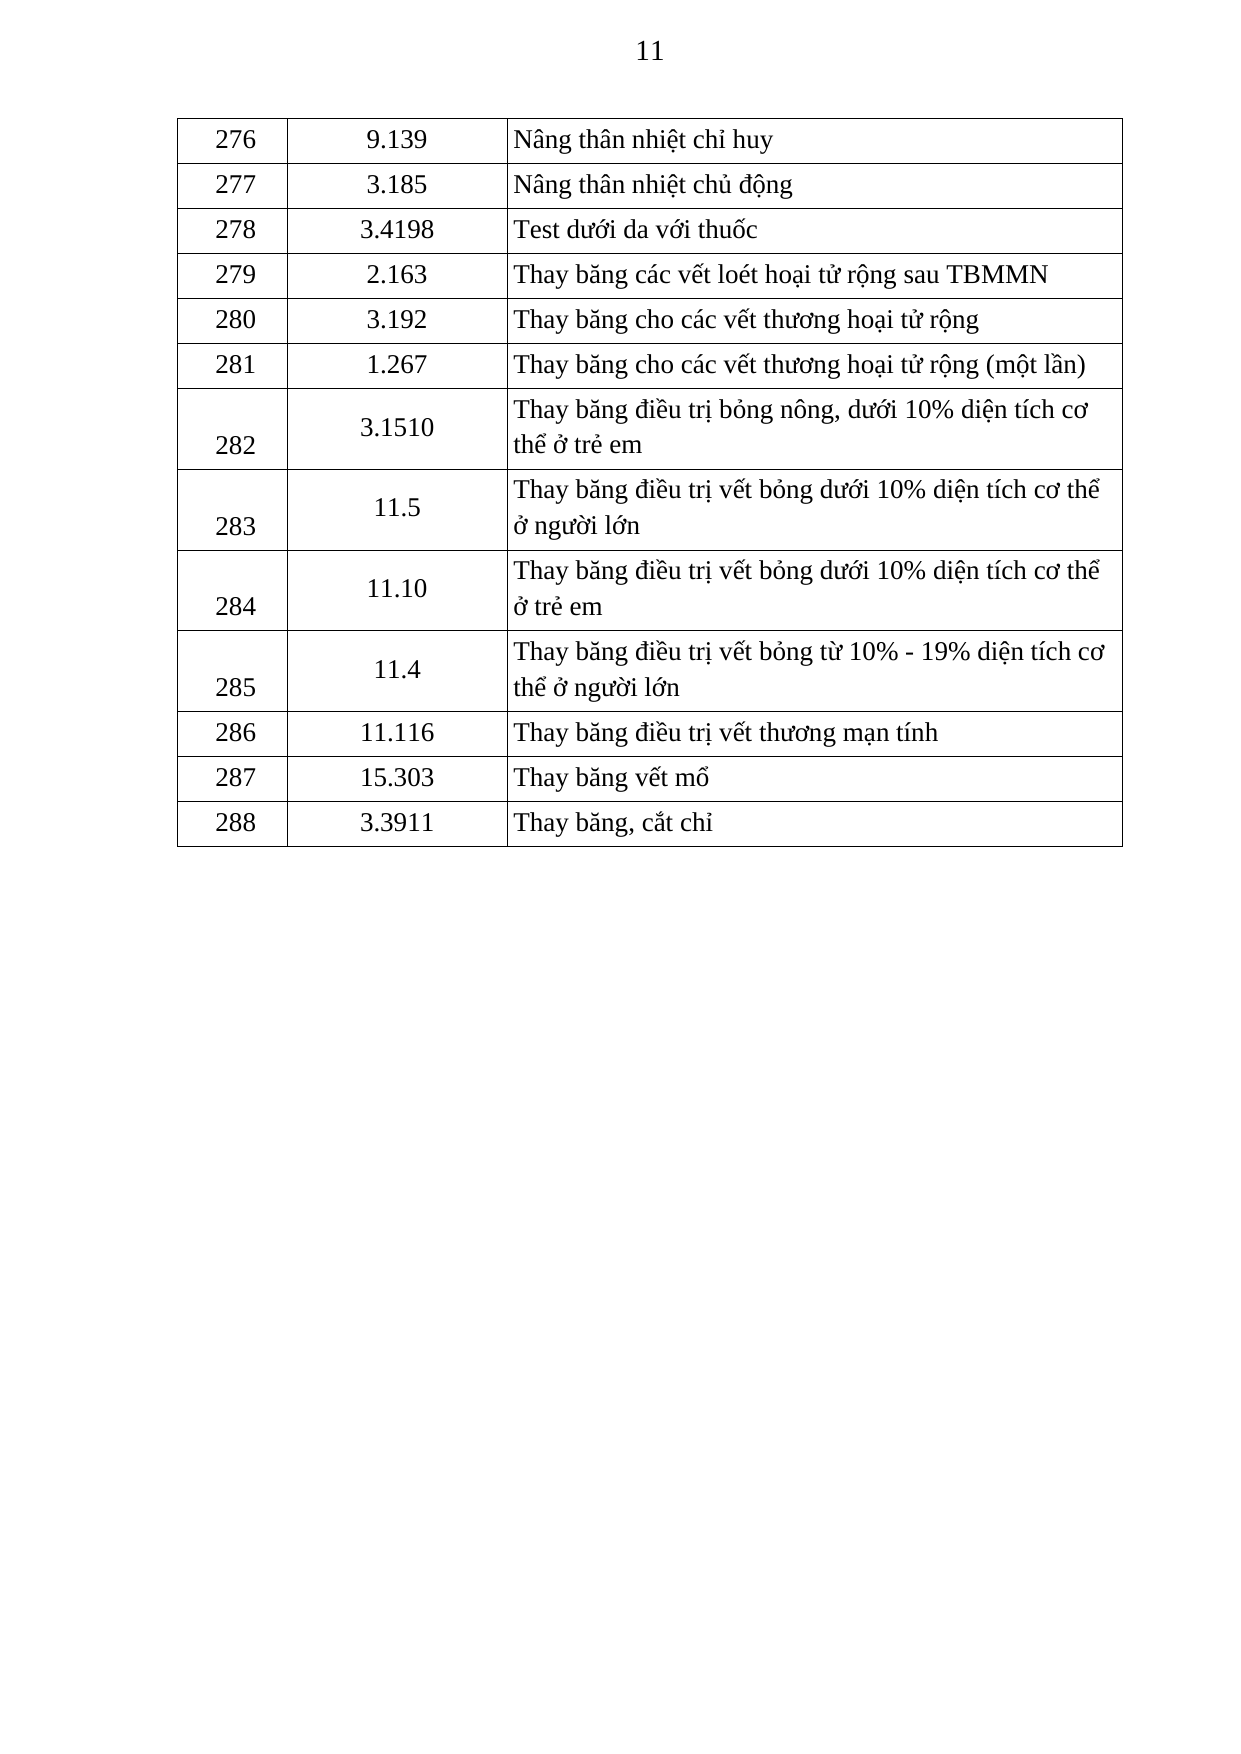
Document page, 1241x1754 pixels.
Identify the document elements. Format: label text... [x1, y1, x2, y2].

table_cell Thay băng các vết loét hoại tử rộng sau TBMMN [508, 254, 1122, 298]
table_cell 11.116 [288, 712, 507, 756]
table_cell Thay băng điều trị vết bỏng từ 10% - 19% diện tích cơ thể ở người lớn [508, 631, 1122, 711]
table_cell 11.10 [288, 551, 507, 630]
table_cell Thay băng cho các vết thương hoại tử rộng [508, 299, 1122, 343]
table_cell [178, 551, 287, 630]
table_cell Thay băng điều trị vết bỏng dưới 10% diện tích cơ thể ở trẻ em [508, 551, 1122, 630]
table_cell 3.185 [288, 164, 507, 208]
table_cell [178, 631, 287, 711]
table_cell [178, 209, 287, 253]
table_cell Thay băng cho các vết thương hoại tử rộng (một lần) [508, 344, 1122, 388]
table_cell [178, 712, 287, 756]
table_cell [178, 802, 287, 846]
table_cell Nâng thân nhiệt chỉ huy [508, 119, 1122, 163]
table_cell 11.4 [288, 631, 507, 711]
table_cell 9.139 [288, 119, 507, 163]
table_cell [178, 299, 287, 343]
table_cell [178, 119, 287, 163]
table_cell 3.4198 [288, 209, 507, 253]
table_cell Nâng thân nhiệt chủ động [508, 164, 1122, 208]
table_cell 3.1510 [288, 389, 507, 469]
table_cell 2.163 [288, 254, 507, 298]
table_cell Thay băng điều trị vết bỏng dưới 10% diện tích cơ thể ở người lớn [508, 470, 1122, 549]
table_cell 11.5 [288, 470, 507, 549]
table_cell [178, 389, 287, 469]
table_cell Thay băng điều trị vết thương mạn tính [508, 712, 1122, 756]
table_cell 3.3911 [288, 802, 507, 846]
table_cell [178, 164, 287, 208]
table_cell Thay băng vết mổ [508, 757, 1122, 801]
table_cell 15.303 [288, 757, 507, 801]
table_cell 3.192 [288, 299, 507, 343]
table_cell [178, 757, 287, 801]
table_cell [178, 470, 287, 549]
table_cell [178, 344, 287, 388]
table_cell Thay băng điều trị bỏng nông, dưới 10% diện tích cơ thể ở trẻ em [508, 389, 1122, 469]
table_cell Thay băng, cắt chỉ [508, 802, 1122, 846]
table_cell [178, 254, 287, 298]
table_cell Test dưới da với thuốc [508, 209, 1122, 253]
table_cell 1.267 [288, 344, 507, 388]
